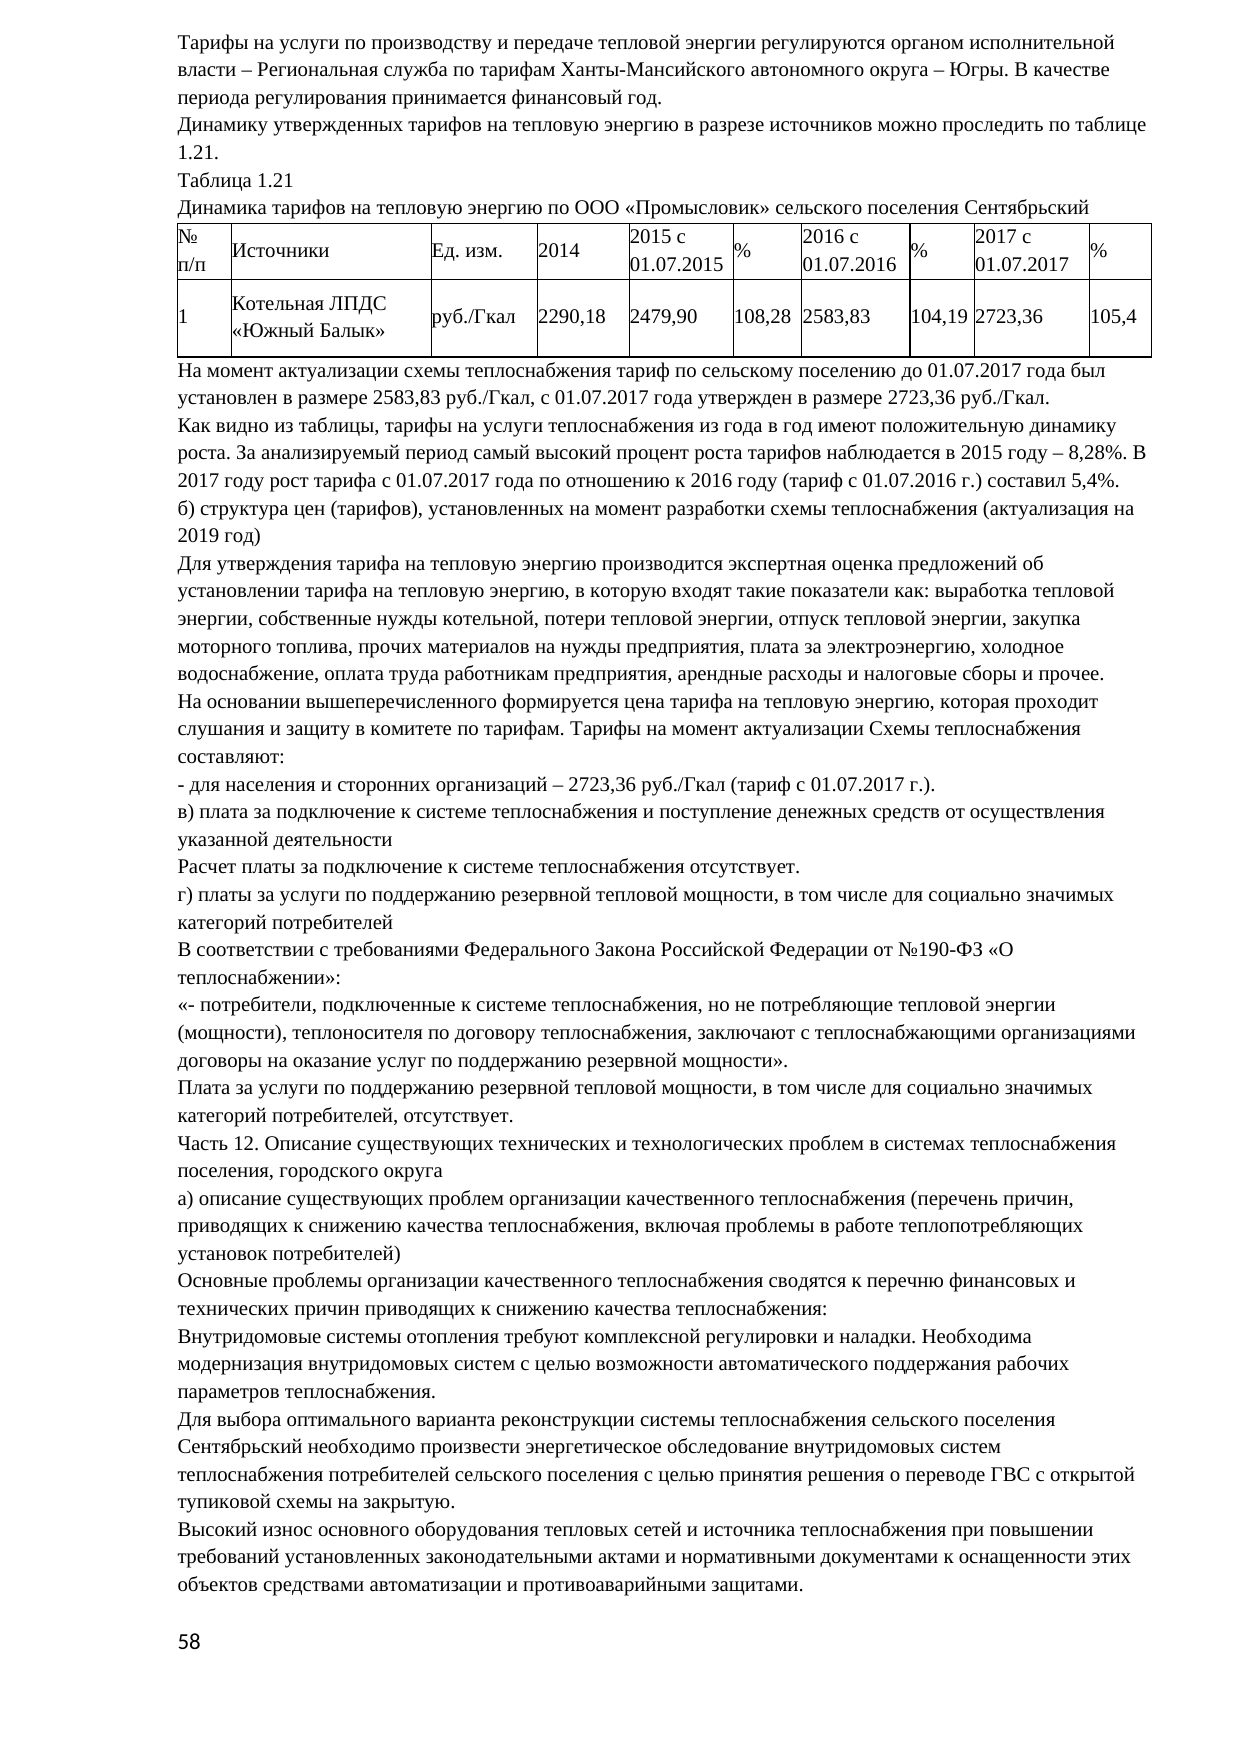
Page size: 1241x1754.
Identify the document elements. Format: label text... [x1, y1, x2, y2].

text Динамику утвержденных тарифов на тепловую энергию в разрезе источников можно проследить по таблице 1.21. [177, 112, 1152, 164]
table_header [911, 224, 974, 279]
text Таблица 1.21 [177, 168, 1152, 192]
text Высокий износ основного оборудования тепловых сетей и источника теплоснабжения при повышении требований установленных законодательными актами и нормативными документами к оснащенности этих объектов средствами автоматизации и противоаварийными защитами. [177, 1517, 1152, 1596]
text «- потребители, подключенные к системе теплоснабжения, но не потребляющие тепловой энергии (мощности), теплоносителя по договору теплоснабжения, заключают с теплоснабжающими организациями договоры на оказание услуг по поддержанию резервной мощности». [177, 992, 1152, 1072]
text Для выбора оптимального варианта реконструкции системы теплоснабжения сельского поселения Сентябрьский необходимо произвести энергетическое обследование внутридомовых систем теплоснабжения потребителей сельского поселения с целью принятия решения о переводе ГВС с открытой тупиковой схемы на закрытую. [177, 1406, 1152, 1513]
text Расчет платы за подключение к системе теплоснабжения отсутствует. [177, 854, 1152, 878]
text Основные проблемы организации качественного теплоснабжения сводятся к перечню финансовых и технических причин приводящих к снижению качества теплоснабжения: [177, 1268, 1152, 1320]
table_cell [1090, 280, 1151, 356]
text г) платы за услуги по поддержанию резервной тепловой мощности, в том числе для социально значимых категорий потребителей [177, 882, 1152, 934]
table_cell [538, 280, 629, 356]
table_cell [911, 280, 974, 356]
text Внутридомовые системы отопления требуют комплексной регулировки и наладки. Необходима модернизация внутридомовых систем с целью возможности автоматического поддержания рабочих параметров теплоснабжения. [177, 1324, 1152, 1403]
text Для утверждения тарифа на тепловую энергию производится экспертная оценка предложений об установлении тарифа на тепловую энергию, в которую входят такие показатели как: выработка тепловой энергии, собственные нужды котельной, потери тепловой энергии, отпуск тепловой энергии, закупка моторного топлива, прочих материалов на нужды предприятия, плата за электроэнергию, холодное водоснабжение, оплата труда работникам предприятия, арендные расходы и налоговые сборы и прочее. [177, 551, 1152, 685]
text Часть 12. Описание существующих технических и технологических проблем в системах теплоснабжения поселения, городского округа [177, 1130, 1152, 1182]
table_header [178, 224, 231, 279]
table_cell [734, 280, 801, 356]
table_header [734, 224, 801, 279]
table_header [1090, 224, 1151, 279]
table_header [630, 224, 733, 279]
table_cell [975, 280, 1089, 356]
text На момент актуализации схемы теплоснабжения тариф по сельскому поселению до 01.07.2017 года был установлен в размере 2583,83 руб./Гкал, с 01.07.2017 года утвержден в размере 2723,36 руб./Гкал. [177, 358, 1152, 409]
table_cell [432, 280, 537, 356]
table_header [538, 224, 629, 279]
text Динамика тарифов на тепловую энергию по ООО «Промысловик» сельского поселения Сентябрьский [177, 195, 1152, 219]
text в) плата за подключение к системе теплоснабжения и поступление денежных средств от осуществления указанной деятельности [177, 799, 1152, 851]
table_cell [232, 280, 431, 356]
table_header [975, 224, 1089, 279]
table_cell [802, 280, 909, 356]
text Как видно из таблицы, тарифы на услуги теплоснабжения из года в год имеют положительную динамику роста. За анализируемый период самый высокий процент роста тарифов наблюдается в 2015 году – 8,28%. В 2017 году рост тарифа с 01.07.2017 года по отношению к 2016 году (тариф с 01.07.2016 г.) составил 5,4%. [177, 413, 1152, 492]
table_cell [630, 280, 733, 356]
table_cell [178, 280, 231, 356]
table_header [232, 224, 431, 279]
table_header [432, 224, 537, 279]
text б) структура цен (тарифов), установленных на момент разработки схемы теплоснабжения (актуализация на 2019 год) [177, 496, 1152, 547]
text Плата за услуги по поддержанию резервной тепловой мощности, в том числе для социально значимых категорий потребителей, отсутствует. [177, 1075, 1152, 1127]
text Тарифы на услуги по производству и передаче тепловой энергии регулируются органом исполнительной власти – Региональная служба по тарифам Ханты-Мансийского автономного округа – Югры. В качестве периода регулирования принимается финансовый год. [177, 29, 1152, 109]
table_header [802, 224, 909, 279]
text а) описание существующих проблем организации качественного теплоснабжения (перечень причин, приводящих к снижению качества теплоснабжения, включая проблемы в работе теплопотребляющих установок потребителей) [177, 1186, 1152, 1265]
text - для населения и сторонних организаций – 2723,36 руб./Гкал (тариф с 01.07.2017 г.). [177, 772, 1152, 796]
text На основании вышеперечисленного формируется цена тарифа на тепловую энергию, которая проходит слушания и защиту в комитете по тарифам. Тарифы на момент актуализации Схемы теплоснабжения составляют: [177, 689, 1152, 768]
text В соответствии с требованиями Федерального Закона Российской Федерации от №190-ФЗ «О теплоснабжении»: [177, 937, 1152, 989]
